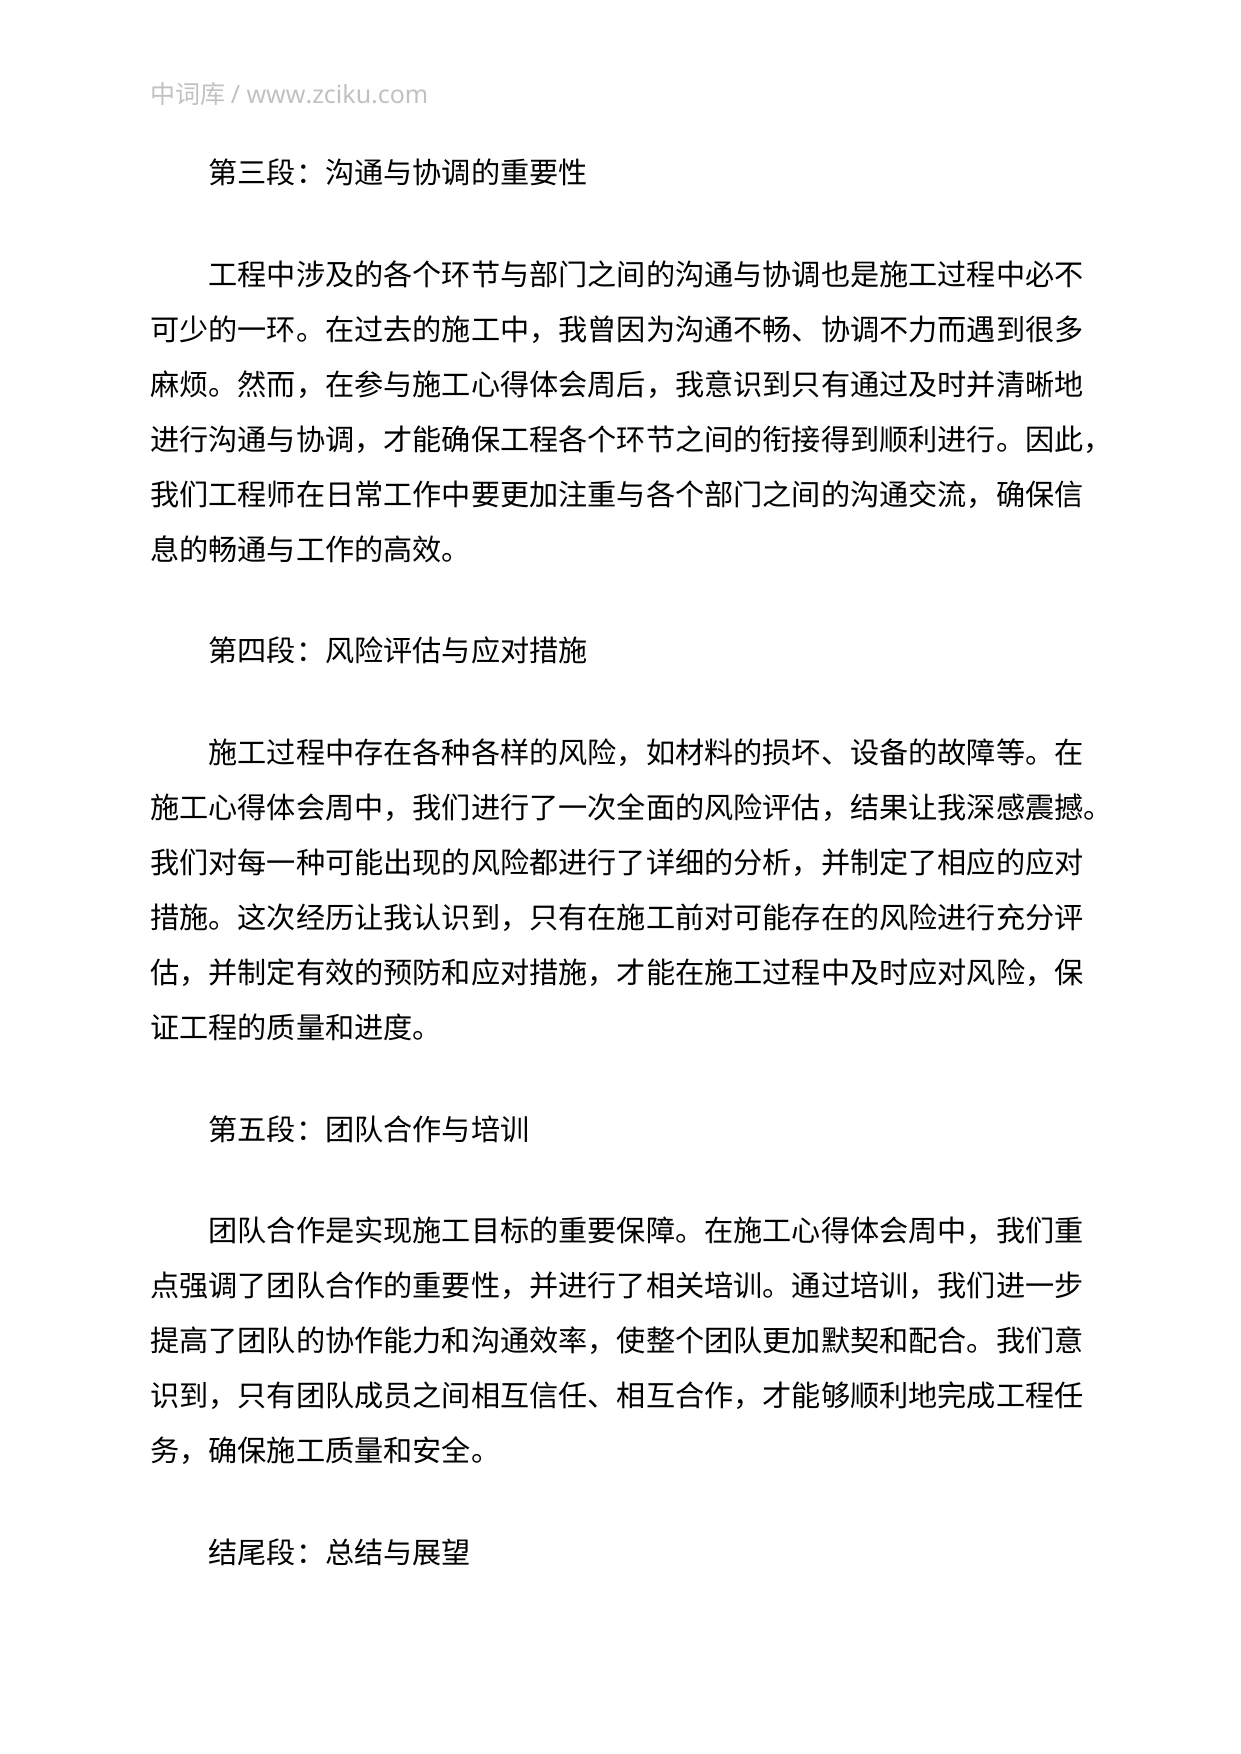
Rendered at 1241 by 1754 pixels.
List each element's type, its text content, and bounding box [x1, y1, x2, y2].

text 工程中涉及的各个环节与部门之间的沟通与协调也是施工过程中必不可少的一环。在过去的施工中，我曾因为沟通不畅、协调不力而遇到很多麻烦。然而，在参与施工心得体会周后，我意识到只有通过及时并清晰地进行沟通与协调，才能确保工程各个环节之间的衔接得到顺利进行。因此，我们工程师在日常工作中要更加注重与各个部门之间的沟通交流，确保信息的畅通与工作的高效。 [150, 252, 1090, 568]
text 第四段：风险评估与应对措施 [150, 628, 1090, 670]
text 团队合作是实现施工目标的重要保障。在施工心得体会周中，我们重点强调了团队合作的重要性，并进行了相关培训。通过培训，我们进一步提高了团队的协作能力和沟通效率，使整个团队更加默契和配合。我们意识到，只有团队成员之间相互信任、相互合作，才能够顺利地完成工程任务，确保施工质量和安全。 [150, 1208, 1090, 1470]
text 施工过程中存在各种各样的风险，如材料的损坏、设备的故障等。在施工心得体会周中，我们进行了一次全面的风险评估，结果让我深感震撼。我们对每一种可能出现的风险都进行了详细的分析，并制定了相应的应对措施。这次经历让我认识到，只有在施工前对可能存在的风险进行充分评估，并制定有效的预防和应对措施，才能在施工过程中及时应对风险，保证工程的质量和进度。 [150, 730, 1090, 1047]
text 第三段：沟通与协调的重要性 [150, 150, 1090, 192]
text 第五段：团队合作与培训 [150, 1106, 1090, 1148]
text 结尾段：总结与展望 [150, 1529, 1090, 1571]
